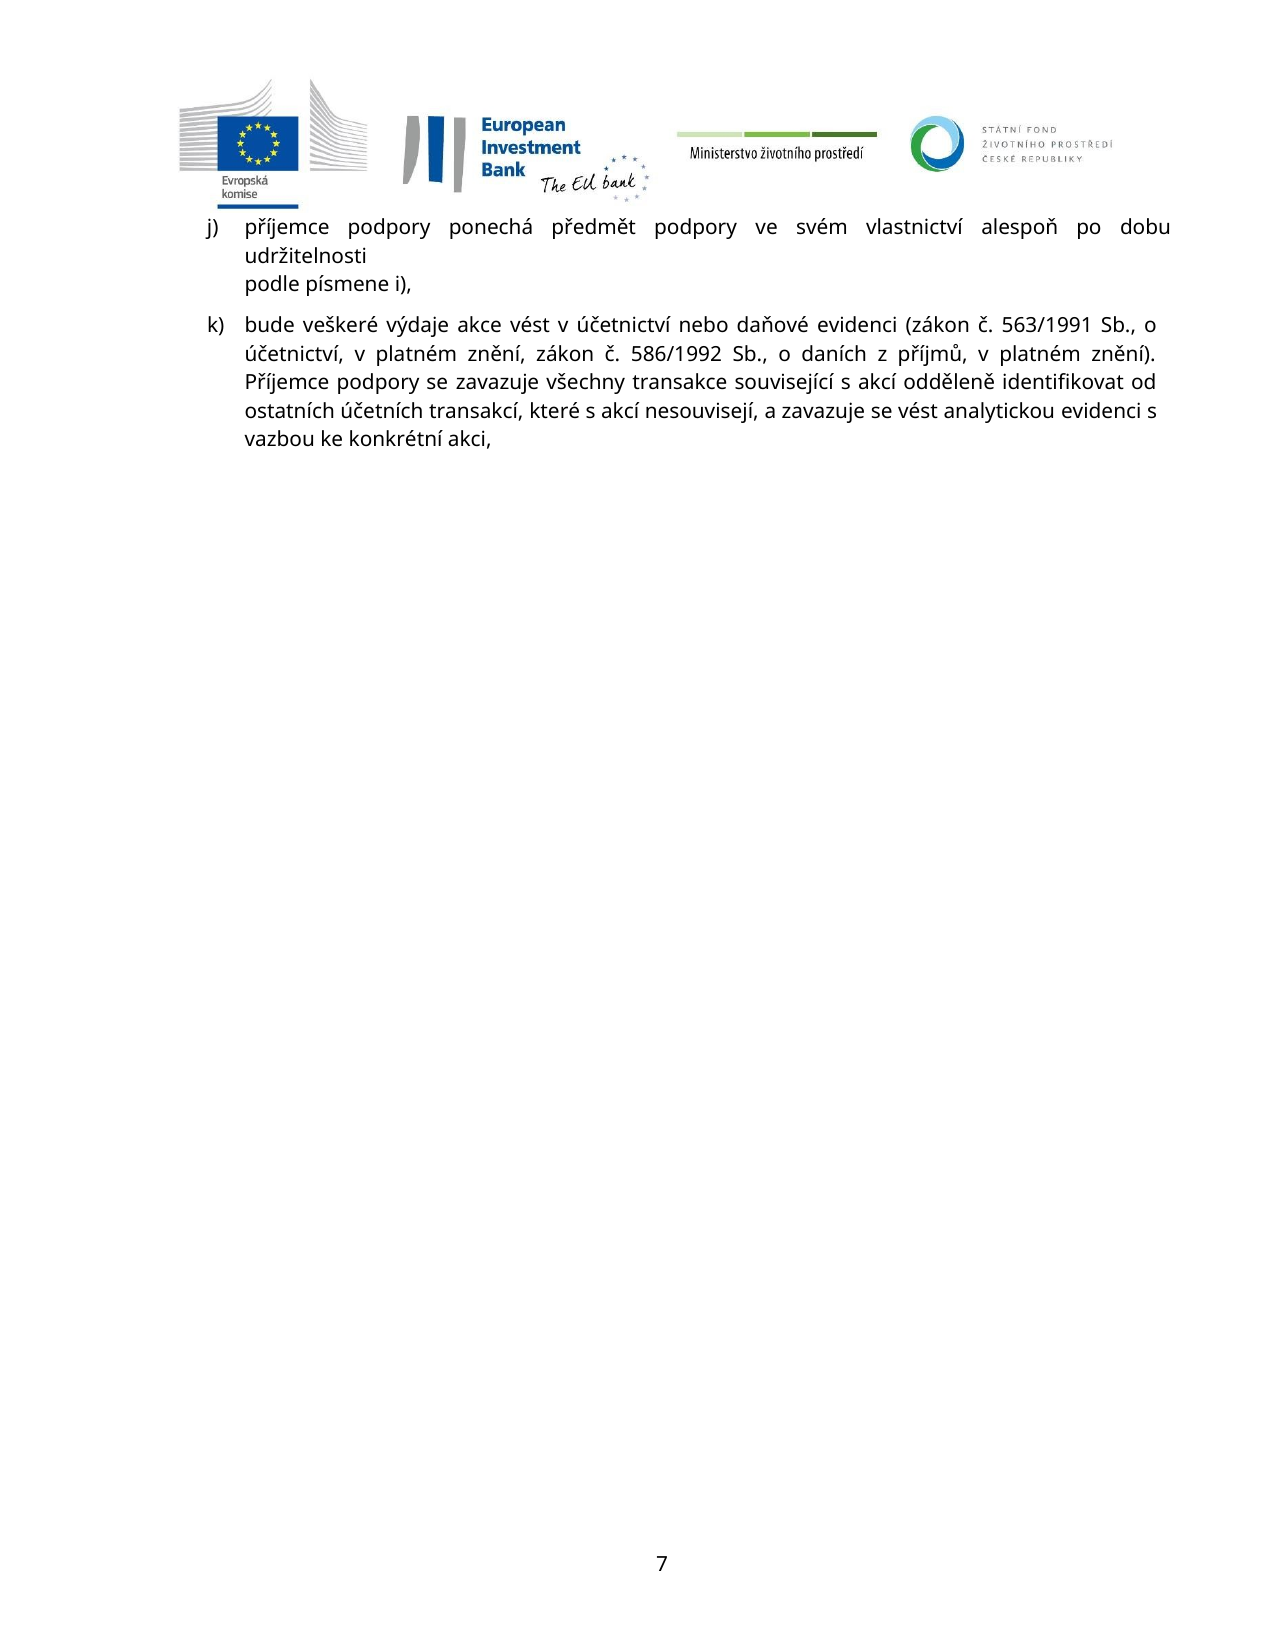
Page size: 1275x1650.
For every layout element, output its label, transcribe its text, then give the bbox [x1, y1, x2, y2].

list příjemce podpory ponechá předmět podpory ve svém vlastnictví alespoň po dobu udržitelnosti [207, 212, 1171, 269]
picture [177, 73, 1115, 213]
text podle písmene i), [244, 269, 1171, 298]
list bude veškeré výdaje akce vést v účetnictví nebo daňové evidenci (zákon č. 563/1991 Sb., o účetnictví, v platném znění, zákon č. 586/1992 Sb., o daních z příjmů, v platném znění). Příjemce podpory se zavazuje všechny transakce související s akcí odděleně identifikovat od ostatních účetních transakcí, které s akcí nesouvisejí, a zavazuje se vést analytickou evidenci s vazbou ke konkrétní akci, [207, 310, 1157, 453]
